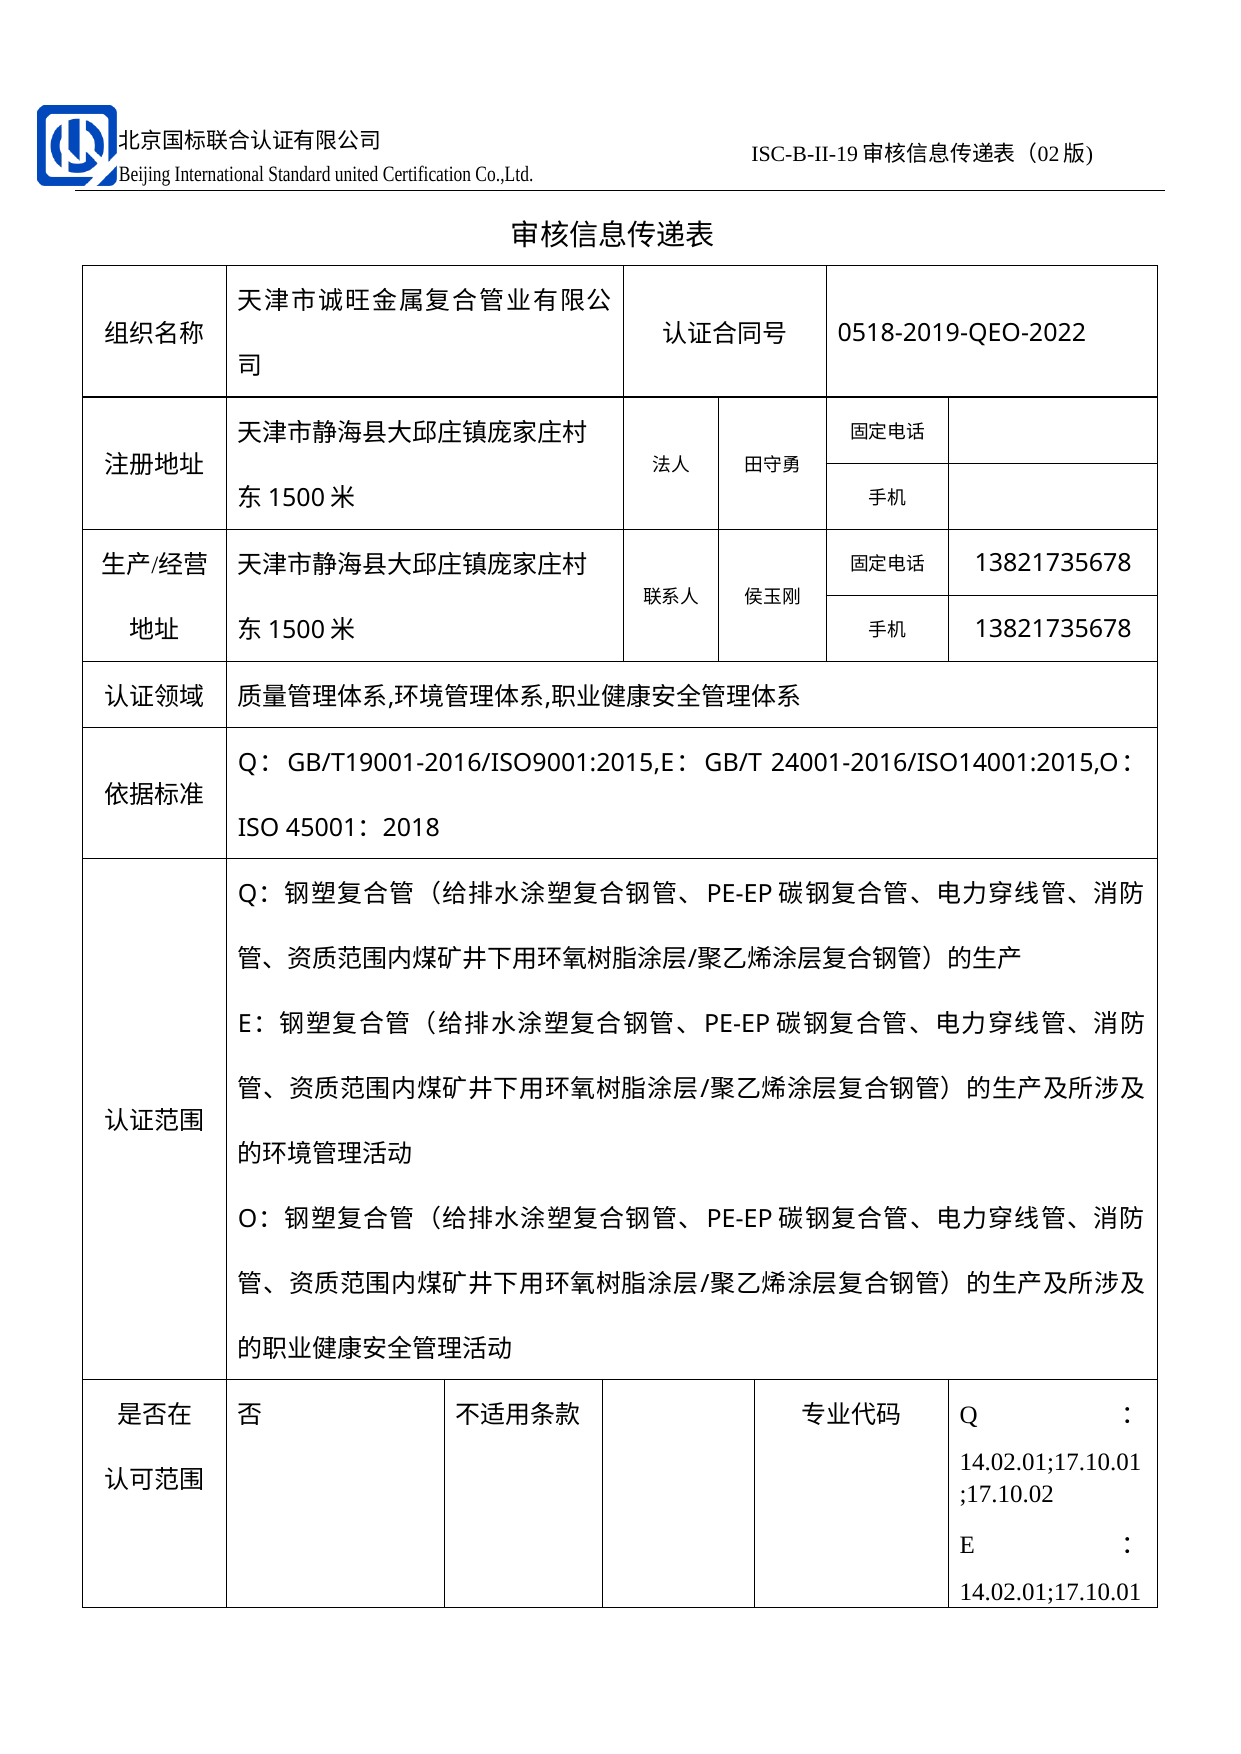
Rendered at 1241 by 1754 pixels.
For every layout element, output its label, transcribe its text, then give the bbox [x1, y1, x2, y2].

text 审核信息传递表 [75, 200, 1165, 265]
table_header 组织名称 [83, 266, 226, 396]
table_cell 手机 [827, 464, 948, 528]
table_cell 联系人 [624, 530, 718, 661]
table_cell 13821735678 [949, 530, 1157, 594]
table_cell 侯玉刚 [719, 530, 826, 661]
table_cell 否 [227, 1380, 444, 1607]
table_cell 依据标准 [83, 728, 226, 858]
table_cell 手机 [827, 596, 948, 661]
table_cell [949, 464, 1157, 528]
table_cell 是否在 认可范围 [83, 1380, 226, 1607]
table_cell [949, 398, 1157, 462]
table_cell Q：GB/T19001-2016/ISO9001:2015,E：GB/T 24001-2016/ISO14001:2015,O：ISO 45001：2018 [227, 728, 1157, 858]
table_header 认证合同号 [624, 266, 826, 396]
table_cell 注册地址 [83, 398, 226, 528]
table_cell 认证领域 [83, 662, 226, 727]
table_cell Q：14.02.01;17.10.01;17.10.02 E：14.02.01;17.10.01;17.10.02 O：14.02.01;17.10.01;17.10.02 [949, 1380, 1157, 1607]
table_cell 生产/经营地址 [83, 530, 226, 661]
table_cell 专业代码 [755, 1380, 948, 1607]
table_cell [603, 1380, 754, 1607]
table_cell 质量管理体系,环境管理体系,职业健康安全管理体系 [227, 662, 1157, 727]
table_cell 天津市静海县大邱庄镇庞家庄村东1500米 [227, 530, 623, 661]
table_cell 认证范围 [83, 859, 226, 1379]
table_cell 不适用条款 [445, 1380, 602, 1607]
table_cell Q：钢塑复合管（给排水涂塑复合钢管、PE-EP碳钢复合管、电力穿线管、消防管、资质范围内煤矿井下用环氧树脂涂层/聚乙烯涂层复合钢管）的生产 E：钢塑复合管（给排水涂塑复合钢管、PE-EP碳钢复合管、电力穿线管、消防管、资质范围内煤矿井下用环氧树脂涂层/聚乙烯涂层复合钢管）的生产及所涉及的环境管理活动 O：钢塑复合管（给排水涂塑复合钢管、PE-EP碳钢复合管、电力穿线管、消防管、资质范围内煤矿井下用环氧树脂涂层/聚乙烯涂层复合钢管）的生产及所涉及的职业健康安全管理活动 [227, 859, 1157, 1379]
table_cell 天津市静海县大邱庄镇庞家庄村东1500米 [227, 398, 623, 528]
table_header 天津市诚旺金属复合管业有限公司 [227, 266, 623, 396]
table_cell 13821735678 [949, 596, 1157, 661]
table_header 0518-2019-QEO-2022 [827, 266, 1157, 396]
table_cell 法人 [624, 398, 718, 528]
table_cell 固定电话 [827, 398, 948, 462]
table_cell 田守勇 [719, 398, 826, 528]
table_cell 固定电话 [827, 530, 948, 594]
picture [37, 105, 117, 186]
